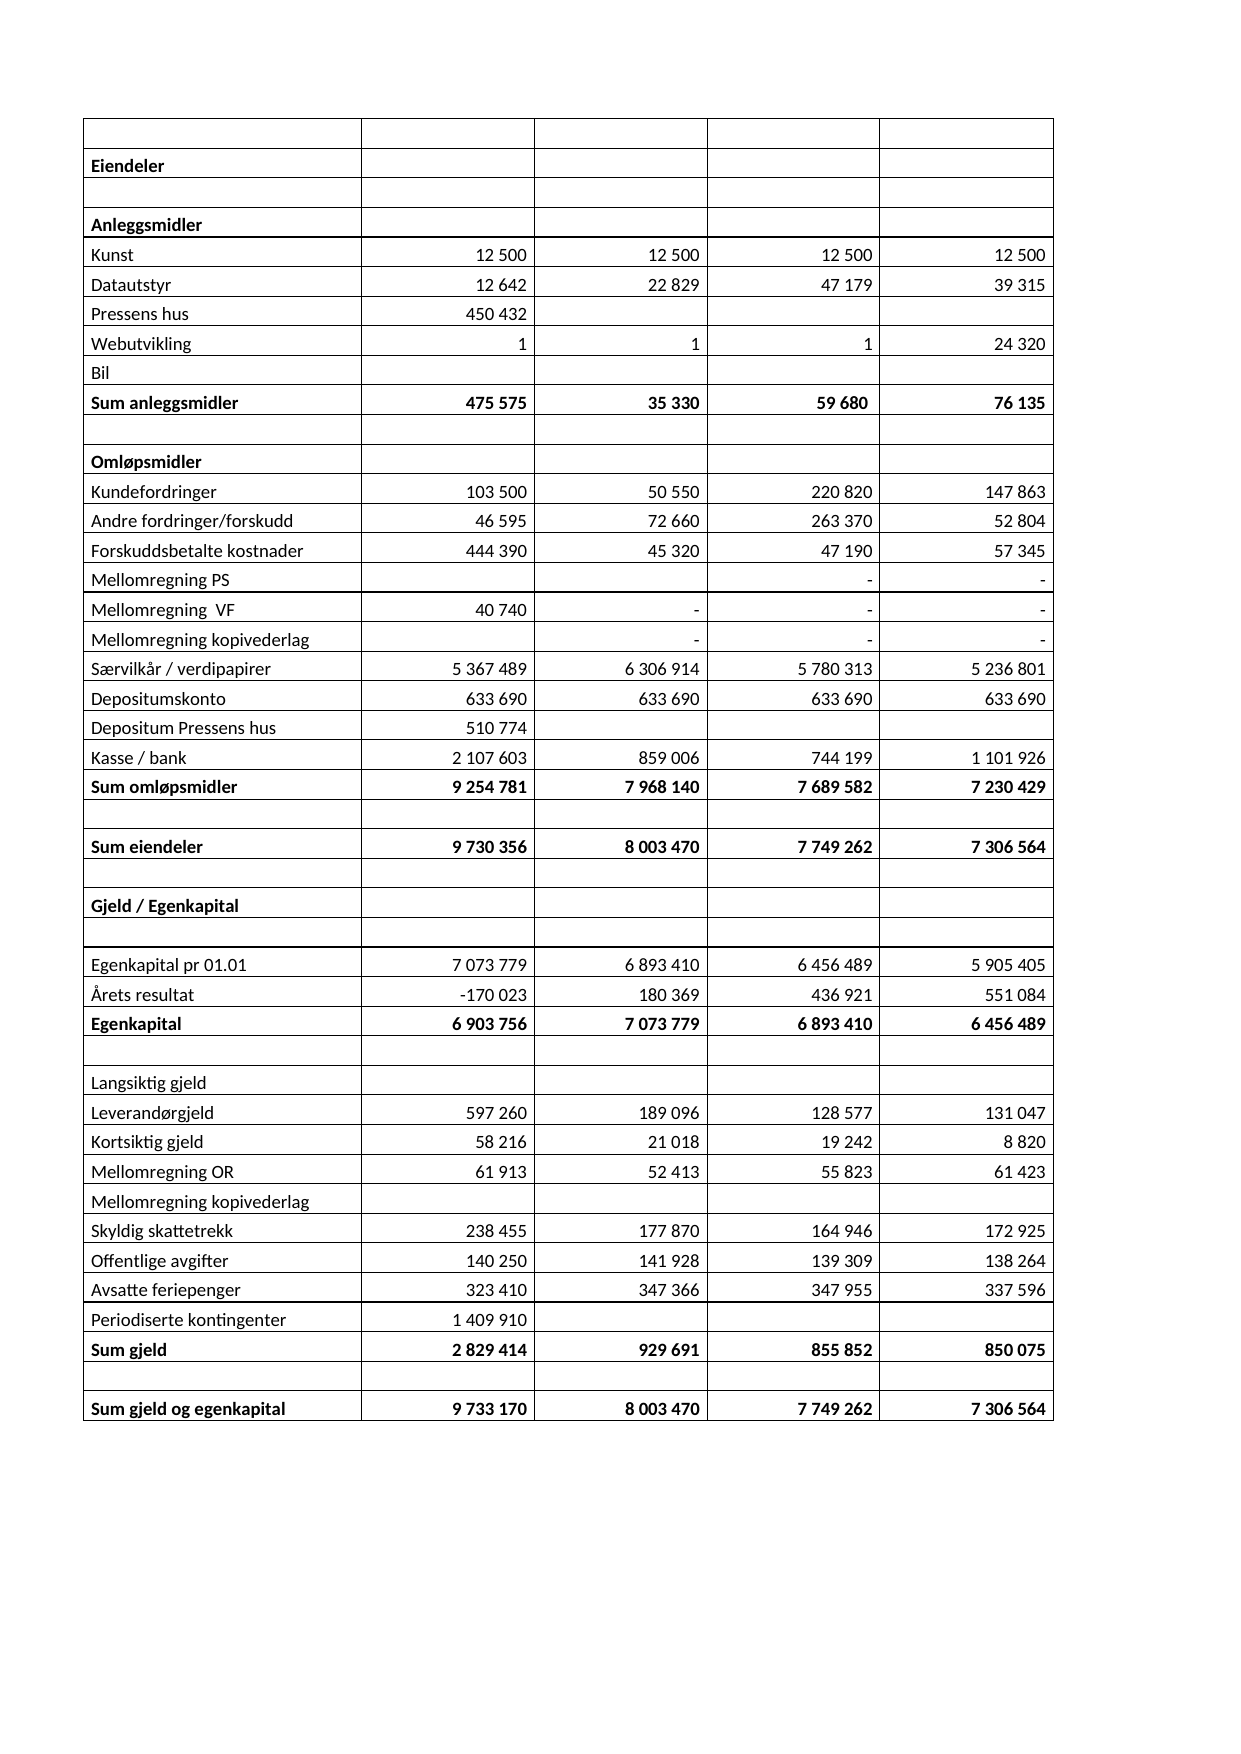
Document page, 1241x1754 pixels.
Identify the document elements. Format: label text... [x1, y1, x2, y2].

table_cell Anleggsmidler [84, 208, 361, 236]
table_cell Mellomregning OR [84, 1155, 361, 1183]
table_cell 855 852 [708, 1332, 879, 1361]
table_cell 12 500 [880, 238, 1053, 266]
table_cell [535, 119, 707, 148]
table_cell [362, 415, 534, 443]
table_cell Mellomregning VF [84, 593, 361, 621]
table_cell [708, 1184, 879, 1213]
table_cell 103 500 [362, 474, 534, 503]
table_cell 177 870 [535, 1214, 707, 1242]
table_cell 7 230 429 [880, 770, 1053, 798]
table_cell 128 577 [708, 1095, 879, 1124]
table_cell [880, 1036, 1053, 1065]
table_cell [362, 208, 534, 236]
table_cell 7 749 262 [708, 829, 879, 858]
table_cell 744 199 [708, 740, 879, 769]
table_cell Kunst [84, 238, 361, 266]
table_cell Eiendeler [84, 149, 361, 177]
table_cell [535, 859, 707, 887]
table_cell 50 550 [535, 474, 707, 503]
table_cell [708, 888, 879, 917]
table_cell 7 073 779 [362, 948, 534, 976]
table_cell [880, 149, 1053, 177]
table_cell 61 913 [362, 1155, 534, 1183]
table_cell 7 968 140 [535, 770, 707, 798]
table_cell 12 642 [362, 267, 534, 296]
table_cell [880, 711, 1053, 739]
table_cell [362, 1066, 534, 1094]
table_cell 475 575 [362, 385, 534, 414]
table_cell 510 774 [362, 711, 534, 739]
table_cell 138 264 [880, 1243, 1053, 1272]
table_cell 5 780 313 [708, 652, 879, 680]
table_cell [880, 297, 1053, 325]
table_cell 131 047 [880, 1095, 1053, 1124]
table_cell 61 423 [880, 1155, 1053, 1183]
table_cell [880, 415, 1053, 443]
table_cell Mellomregning PS [84, 563, 361, 591]
table_cell 238 455 [362, 1214, 534, 1242]
table_cell [708, 800, 879, 828]
table_cell 57 345 [880, 533, 1053, 562]
table_cell Datautstyr [84, 267, 361, 296]
table_cell 597 260 [362, 1095, 534, 1124]
table_cell 436 921 [708, 977, 879, 1006]
table_cell [535, 1066, 707, 1094]
table_cell 347 366 [535, 1273, 707, 1301]
table_cell [708, 918, 879, 946]
table_cell Langsiktig gjeld [84, 1066, 361, 1094]
table_cell 444 390 [362, 533, 534, 562]
table_cell Pressens hus [84, 297, 361, 325]
table_cell Bil [84, 356, 361, 384]
table_cell [535, 297, 707, 325]
table_cell 1 101 926 [880, 740, 1053, 769]
table_cell [708, 297, 879, 325]
table_cell [535, 208, 707, 236]
table_cell [880, 1303, 1053, 1331]
table_cell 8 003 470 [535, 1391, 707, 1420]
table_cell [535, 415, 707, 443]
table_cell Avsatte feriepenger [84, 1273, 361, 1301]
table_cell [880, 1362, 1053, 1390]
table_cell 6 893 410 [535, 948, 707, 976]
table_cell - [535, 593, 707, 621]
table_cell 164 946 [708, 1214, 879, 1242]
table_cell Særvilkår / verdipapirer [84, 652, 361, 680]
table_cell 52 804 [880, 504, 1053, 532]
table_cell 7 689 582 [708, 770, 879, 798]
table_cell 633 690 [535, 681, 707, 710]
table_cell [535, 356, 707, 384]
table_cell [535, 149, 707, 177]
table_cell 450 432 [362, 297, 534, 325]
table_cell 6 456 489 [880, 1007, 1053, 1035]
table_cell [708, 178, 879, 207]
table_cell 189 096 [535, 1095, 707, 1124]
table_cell [535, 1362, 707, 1390]
table_cell 8 820 [880, 1125, 1053, 1153]
table_cell [535, 1184, 707, 1213]
table_cell Depositumskonto [84, 681, 361, 710]
table_cell 6 456 489 [708, 948, 879, 976]
table_cell Egenkapital [84, 1007, 361, 1035]
table_cell 21 018 [535, 1125, 707, 1153]
table_cell - [880, 622, 1053, 651]
table_cell Mellomregning kopivederlag [84, 1184, 361, 1213]
table_cell 140 250 [362, 1243, 534, 1272]
table_cell Kundefordringer [84, 474, 361, 503]
table_cell [535, 1303, 707, 1331]
table_cell - [535, 622, 707, 651]
table_cell 337 596 [880, 1273, 1053, 1301]
table_cell 929 691 [535, 1332, 707, 1361]
table_cell [708, 1036, 879, 1065]
table_cell 12 500 [362, 238, 534, 266]
table_cell [535, 1036, 707, 1065]
table_cell Webutvikling [84, 326, 361, 355]
table_cell [708, 208, 879, 236]
table_cell [535, 445, 707, 473]
table_cell 12 500 [535, 238, 707, 266]
table_cell 39 315 [880, 267, 1053, 296]
table_cell [535, 918, 707, 946]
table_cell 5 367 489 [362, 652, 534, 680]
table_cell 180 369 [535, 977, 707, 1006]
table_cell [362, 119, 534, 148]
table_cell Sum gjeld [84, 1332, 361, 1361]
table_cell 47 190 [708, 533, 879, 562]
table_cell - [708, 622, 879, 651]
table_cell [362, 1184, 534, 1213]
table_cell 9 254 781 [362, 770, 534, 798]
table_cell [708, 149, 879, 177]
table_cell [84, 800, 361, 828]
table_cell [362, 859, 534, 887]
table_cell 633 690 [708, 681, 879, 710]
table_cell Gjeld / Egenkapital [84, 888, 361, 917]
table_cell [84, 178, 361, 207]
table_cell [362, 178, 534, 207]
table_cell 2 829 414 [362, 1332, 534, 1361]
table_cell [232, 1421, 256, 1458]
table_cell 76 135 [880, 385, 1053, 414]
table_cell [362, 1362, 534, 1390]
table_cell 347 955 [708, 1273, 879, 1301]
table_cell 1 [708, 326, 879, 355]
table_cell Mellomregning kopivederlag [84, 622, 361, 651]
table_cell 6 903 756 [362, 1007, 534, 1035]
table_cell 633 690 [880, 681, 1053, 710]
table_cell Årets resultat [84, 977, 361, 1006]
table_cell 1 409 910 [362, 1303, 534, 1331]
table_cell 2 107 603 [362, 740, 534, 769]
table_cell 7 306 564 [880, 829, 1053, 858]
table_cell [880, 918, 1053, 946]
table_cell [84, 1362, 361, 1390]
table_cell 6 893 410 [708, 1007, 879, 1035]
table_cell [535, 888, 707, 917]
table_cell 263 370 [708, 504, 879, 532]
table_cell - [708, 563, 879, 591]
table_cell 8 003 470 [535, 829, 707, 858]
table_cell [708, 445, 879, 473]
table_cell [535, 711, 707, 739]
table_cell [84, 918, 361, 946]
table_cell 323 410 [362, 1273, 534, 1301]
table_cell [362, 445, 534, 473]
table_cell [880, 800, 1053, 828]
table_cell Offentlige avgifter [84, 1243, 361, 1272]
table_cell [880, 445, 1053, 473]
table_cell - [880, 593, 1053, 621]
table_cell 58 216 [362, 1125, 534, 1153]
table_cell [880, 888, 1053, 917]
table_cell Kasse / bank [84, 740, 361, 769]
table_cell [362, 563, 534, 591]
table_cell [880, 859, 1053, 887]
table_cell 22 829 [535, 267, 707, 296]
table_cell - [880, 563, 1053, 591]
table_cell 19 242 [708, 1125, 879, 1153]
table_cell 1 [362, 326, 534, 355]
table_cell 6 306 914 [535, 652, 707, 680]
table_cell [708, 356, 879, 384]
table_cell 139 309 [708, 1243, 879, 1272]
table_cell 141 928 [535, 1243, 707, 1272]
table_cell [362, 622, 534, 651]
table_cell [84, 119, 361, 148]
table_cell 47 179 [708, 267, 879, 296]
table_cell 147 863 [880, 474, 1053, 503]
table_cell [535, 563, 707, 591]
table_cell 24 320 [880, 326, 1053, 355]
table_cell Periodiserte kontingenter [84, 1303, 361, 1331]
table_cell Sum omløpsmidler [84, 770, 361, 798]
table_cell 5 236 801 [880, 652, 1053, 680]
table_cell [880, 178, 1053, 207]
table_cell 172 925 [880, 1214, 1053, 1242]
table_cell 850 075 [880, 1332, 1053, 1361]
table_cell 40 740 [362, 593, 534, 621]
table_cell 7 306 564 [880, 1391, 1053, 1420]
table_cell 45 320 [535, 533, 707, 562]
table_cell 7 749 262 [708, 1391, 879, 1420]
table_cell 5 905 405 [880, 948, 1053, 976]
table_cell 9 730 356 [362, 829, 534, 858]
table_cell Depositum Pressens hus [84, 711, 361, 739]
table_cell 52 413 [535, 1155, 707, 1183]
table_cell [535, 800, 707, 828]
table_cell [84, 1421, 232, 1458]
table_cell [880, 1066, 1053, 1094]
table_cell [880, 119, 1053, 148]
table_cell [708, 119, 879, 148]
table_cell [84, 859, 361, 887]
table_cell [362, 888, 534, 917]
table_cell Sum eiendeler [84, 829, 361, 858]
table_cell [708, 415, 879, 443]
table_cell 1 [535, 326, 707, 355]
table_cell Andre fordringer/forskudd [84, 504, 361, 532]
table_cell 35 330 [535, 385, 707, 414]
table_cell [362, 1036, 534, 1065]
table_cell 72 660 [535, 504, 707, 532]
table_cell 9 733 170 [362, 1391, 534, 1420]
table_cell 7 073 779 [535, 1007, 707, 1035]
table_cell [708, 859, 879, 887]
table_cell Egenkapital pr 01.01 [84, 948, 361, 976]
table_cell [708, 1362, 879, 1390]
table_cell Skyldig skattetrekk [84, 1214, 361, 1242]
table_cell [84, 415, 361, 443]
table_cell Forskuddsbetalte kostnader [84, 533, 361, 562]
table_cell [362, 800, 534, 828]
table_cell [880, 208, 1053, 236]
table_cell - [708, 593, 879, 621]
table_cell 59 680 [708, 385, 879, 414]
table_cell 220 820 [708, 474, 879, 503]
table_cell [84, 1036, 361, 1065]
table_cell [708, 1066, 879, 1094]
table_cell [880, 1184, 1053, 1213]
table_cell [535, 178, 707, 207]
table_cell [880, 356, 1053, 384]
table_cell 46 595 [362, 504, 534, 532]
table_cell Omløpsmidler [84, 445, 361, 473]
table_cell 859 006 [535, 740, 707, 769]
table_cell [362, 356, 534, 384]
table_cell [362, 918, 534, 946]
table_cell 633 690 [362, 681, 534, 710]
table_cell [362, 149, 534, 177]
table_cell 12 500 [708, 238, 879, 266]
table_cell 551 084 [880, 977, 1053, 1006]
table_cell Leverandørgjeld [84, 1095, 361, 1124]
table_cell Sum gjeld og egenkapital [84, 1391, 361, 1420]
table_cell -170 023 [362, 977, 534, 1006]
table_cell Sum anleggsmidler [84, 385, 361, 414]
table_cell [708, 1303, 879, 1331]
table_cell 55 823 [708, 1155, 879, 1183]
table_cell [708, 711, 879, 739]
table_cell Kortsiktig gjeld [84, 1125, 361, 1153]
